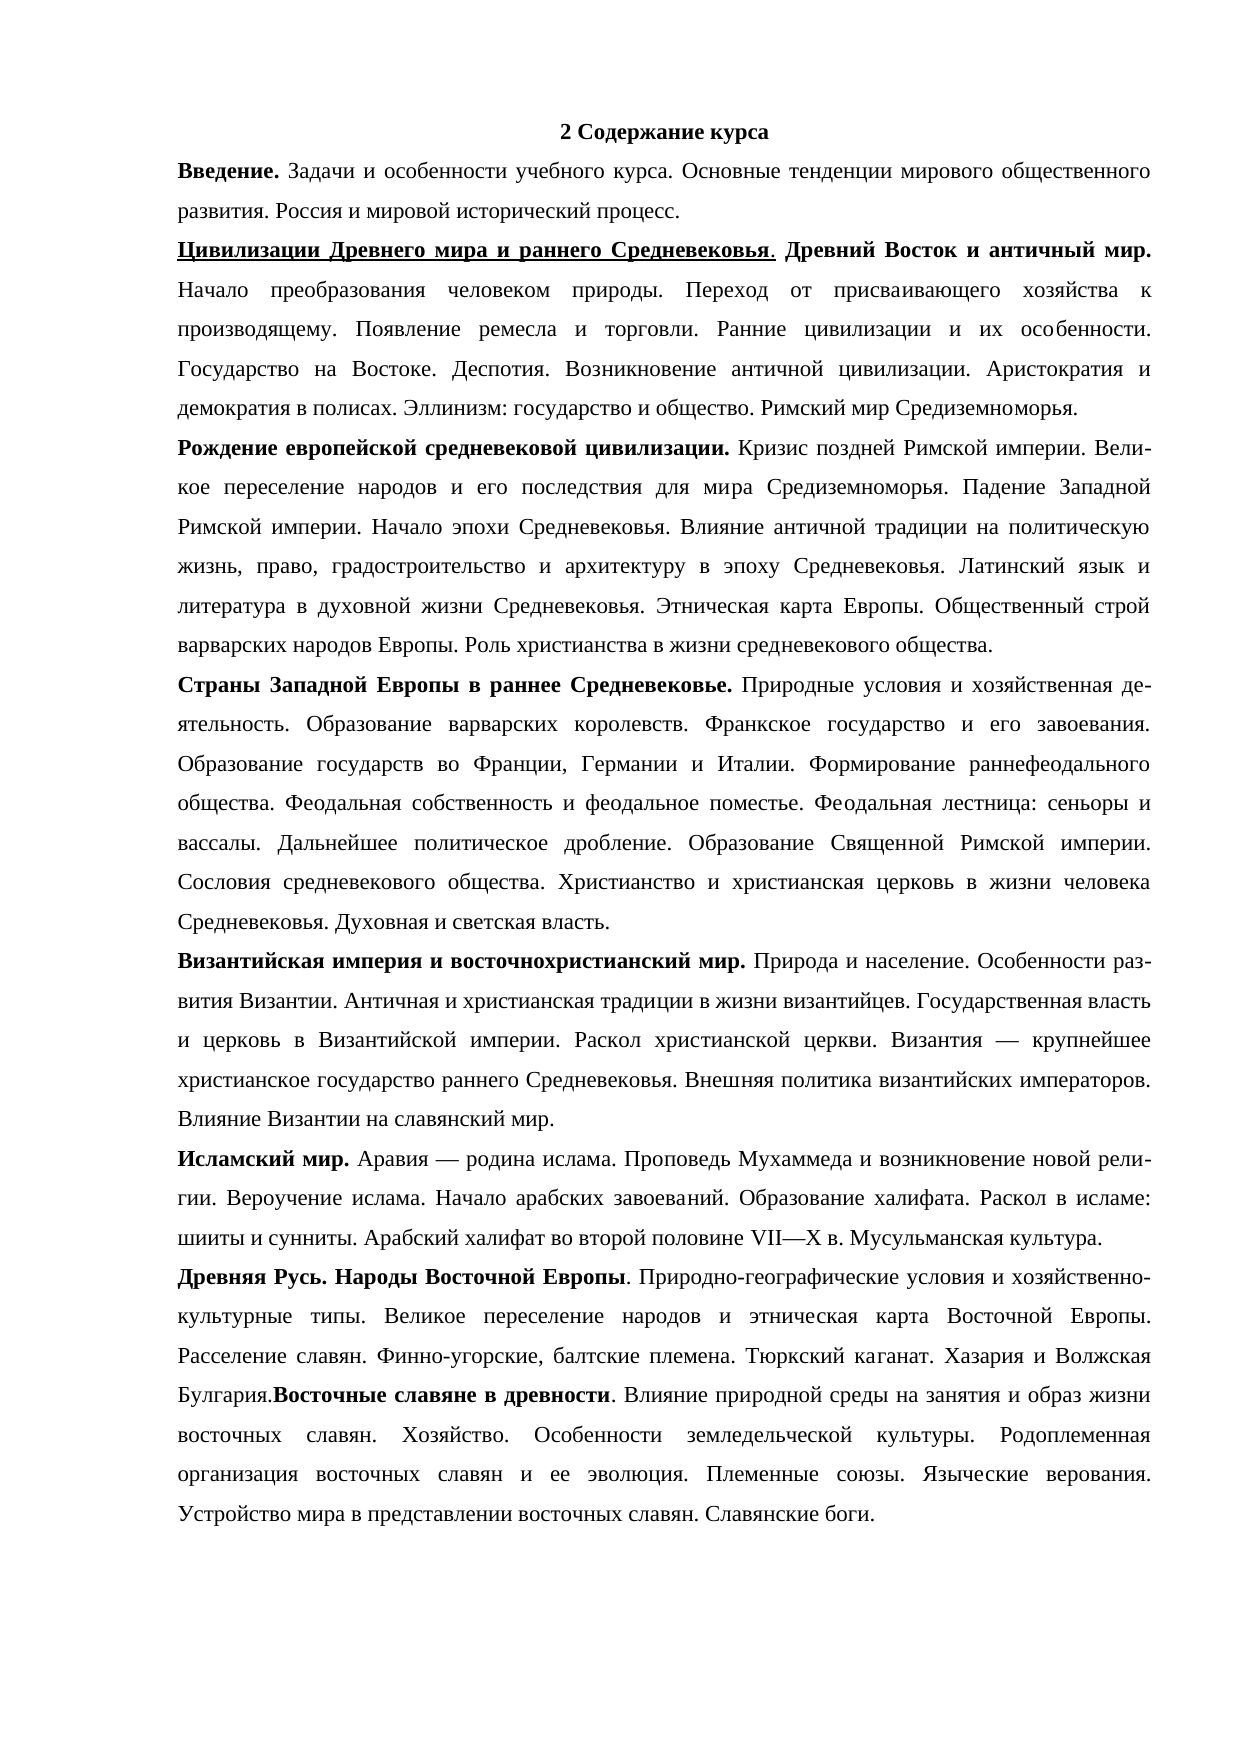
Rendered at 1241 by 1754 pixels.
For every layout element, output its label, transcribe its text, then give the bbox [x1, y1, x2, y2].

text Введение. Задачи и особенности учебного курса. Основные тенденции мирового общественного развития. Россия и мировой исторический процесс. [177, 158, 1152, 223]
text Исламский мир. Аравия — родина ислама. Проповедь Мухаммеда и возникновение новой религии. Вероучение ислама. Начало арабских завоеваний. Образование халифата. Раскол в исламе: шииты и сунниты. Арабский халифат во второй половине VII—X в. Мусульманская культура. [177, 1144, 1152, 1250]
text Византийская империя и восточнохристианский мир. Природа и население. Особенности развития Византии. Античная и христианская традиции в жизни византийцев. Государственная власть и церковь в Византийской империи. Раскол христианской церкви. Византия — крупнейшее христианское государство раннего Средневековья. Внешняя политика византийских императоров. Влияние Византии на славянский мир. [177, 947, 1152, 1131]
text Рождение европейской средневековой цивилизации. Кризис поздней Римской империи. Великое переселение народов и его последствия для мира Средиземноморья. Падение Западной Римской империи. Начало эпохи Средневековья. Влияние античной традиции на политическую жизнь, право, градостроительство и архитектуру в эпоху Средневековья. Латинский язык и литература в духовной жизни Средневековья. Этническая карта Европы. Общественный строй варварских народов Европы. Роль христианства в жизни средневекового общества. [177, 434, 1152, 658]
text Страны Западной Европы в раннее Средневековье. Природные условия и хозяйственная деятельность. Образование варварских королевств. Франкское государство и его завоевания. Образование государств во Франции, Германии и Италии. Формирование раннефеодального общества. Феодальная собственность и феодальное поместье. Феодальная лестница: сеньоры и вассалы. Дальнейшее политическое дробление. Образование Священной Римской империи. Сословия средневекового общества. Христианство и христианская церковь в жизни человека Средневековья. Духовная и светская власть. [177, 671, 1152, 934]
text 2 Содержание курса [177, 118, 1152, 144]
text Древняя Русь. Народы Восточной Европы. Природно-географические условия и хозяйственно-культурные типы. Великое переселение народов и этническая карта Восточной Европы. Расселение славян. Финно-угорские, балтские племена. Тюркский каганат. Хазария и Волжская Булгария.Восточные славяне в древности. Влияние природной среды на занятия и образ жизни восточных славян. Хозяйство. Особенности земледельческой культуры. Родоплеменная организация восточных славян и ее эволюция. Племенные союзы. Языческие верования. Устройство мира в представлении восточных славян. Славянские боги. [177, 1263, 1152, 1526]
text Цивилизации Древнего мира и раннего Средневековья. Древний Восток и античный мир. Начало преобразования человеком природы. Переход от присваивающего хозяйства к производящему. Появление ремесла и торговли. Ранние цивилизации и их особенности. Государство на Востоке. Деспотия. Возникновение античной цивилизации. Аристократия и демократия в полисах. Эллинизм: государство и общество. Римский мир Средиземноморья. [177, 237, 1152, 421]
